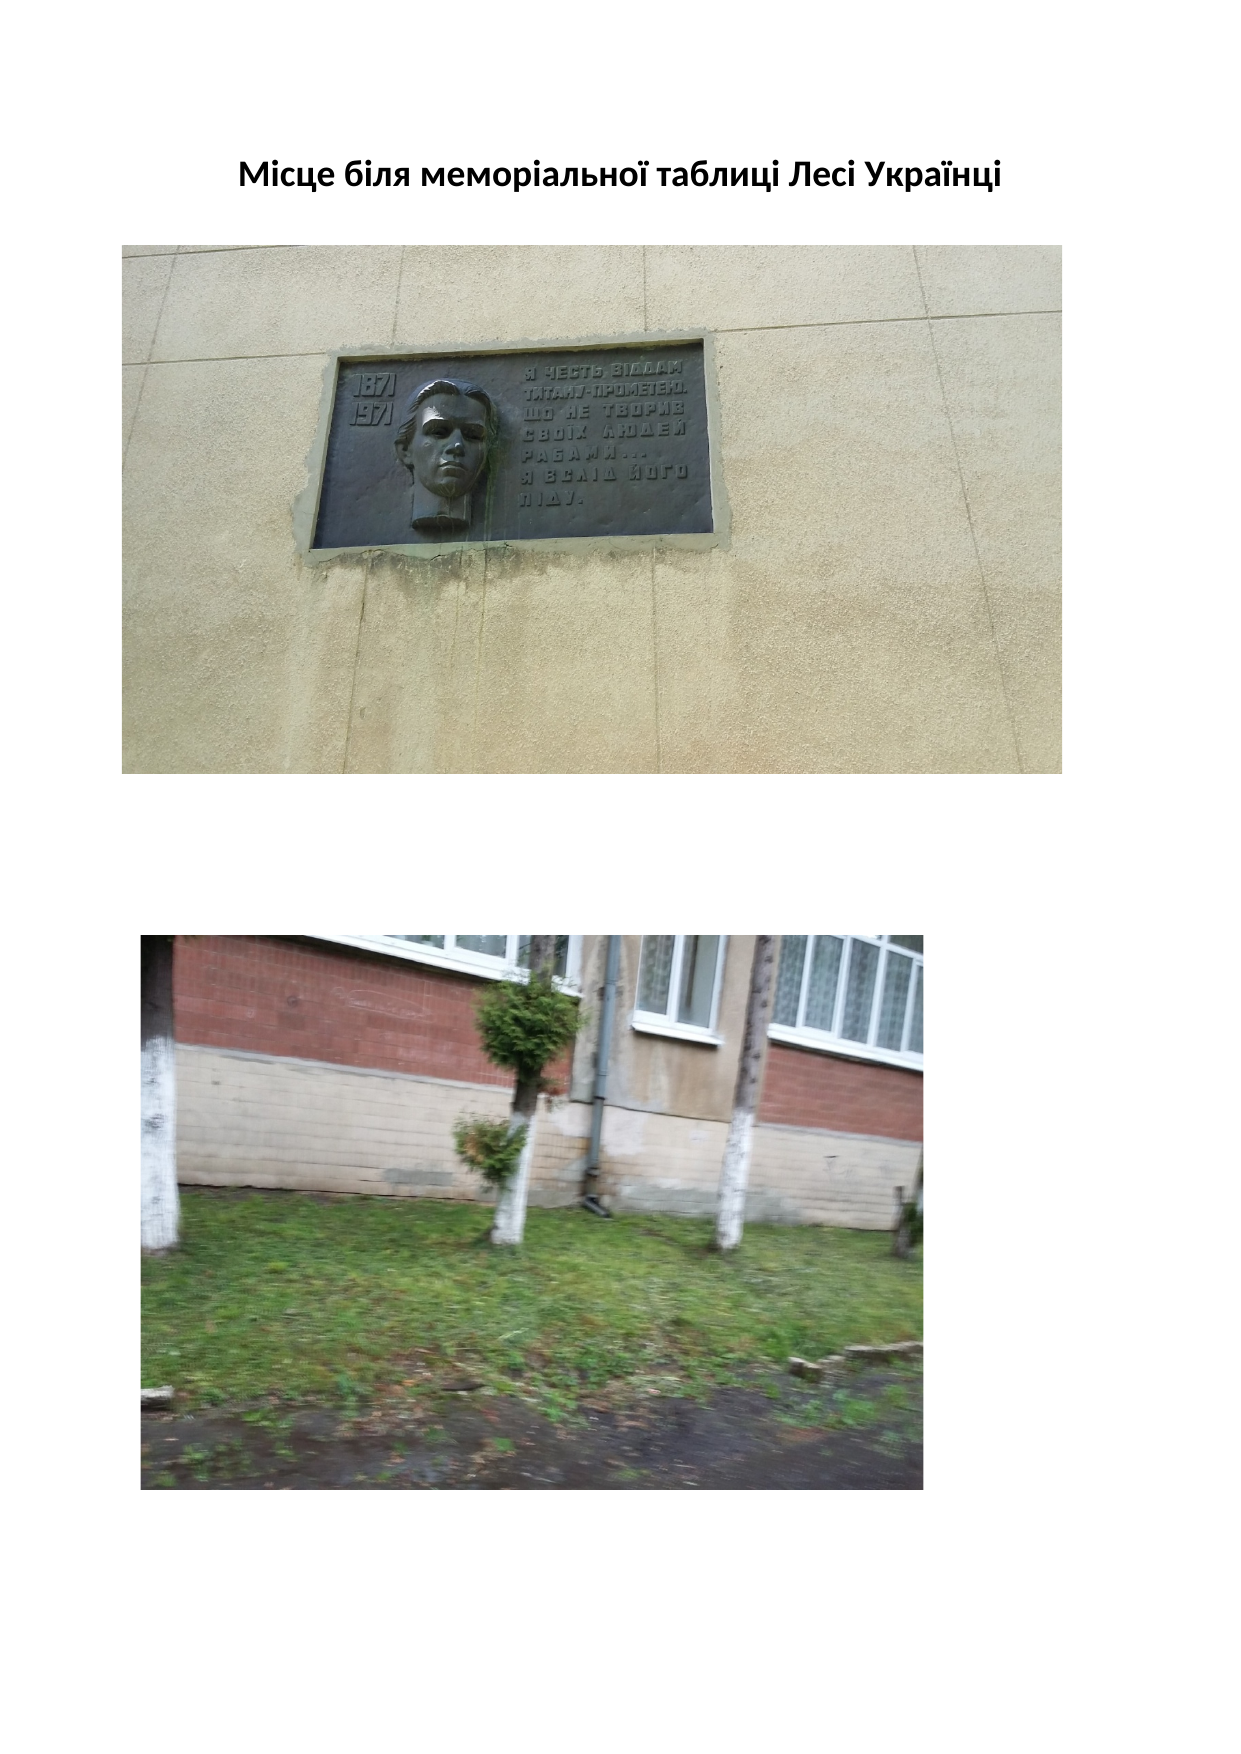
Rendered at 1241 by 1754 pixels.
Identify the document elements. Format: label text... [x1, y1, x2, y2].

text Місце біля меморіальної таблиці Лесі Українці [150, 150, 1090, 196]
picture [140, 935, 924, 1490]
picture [121, 245, 1063, 774]
